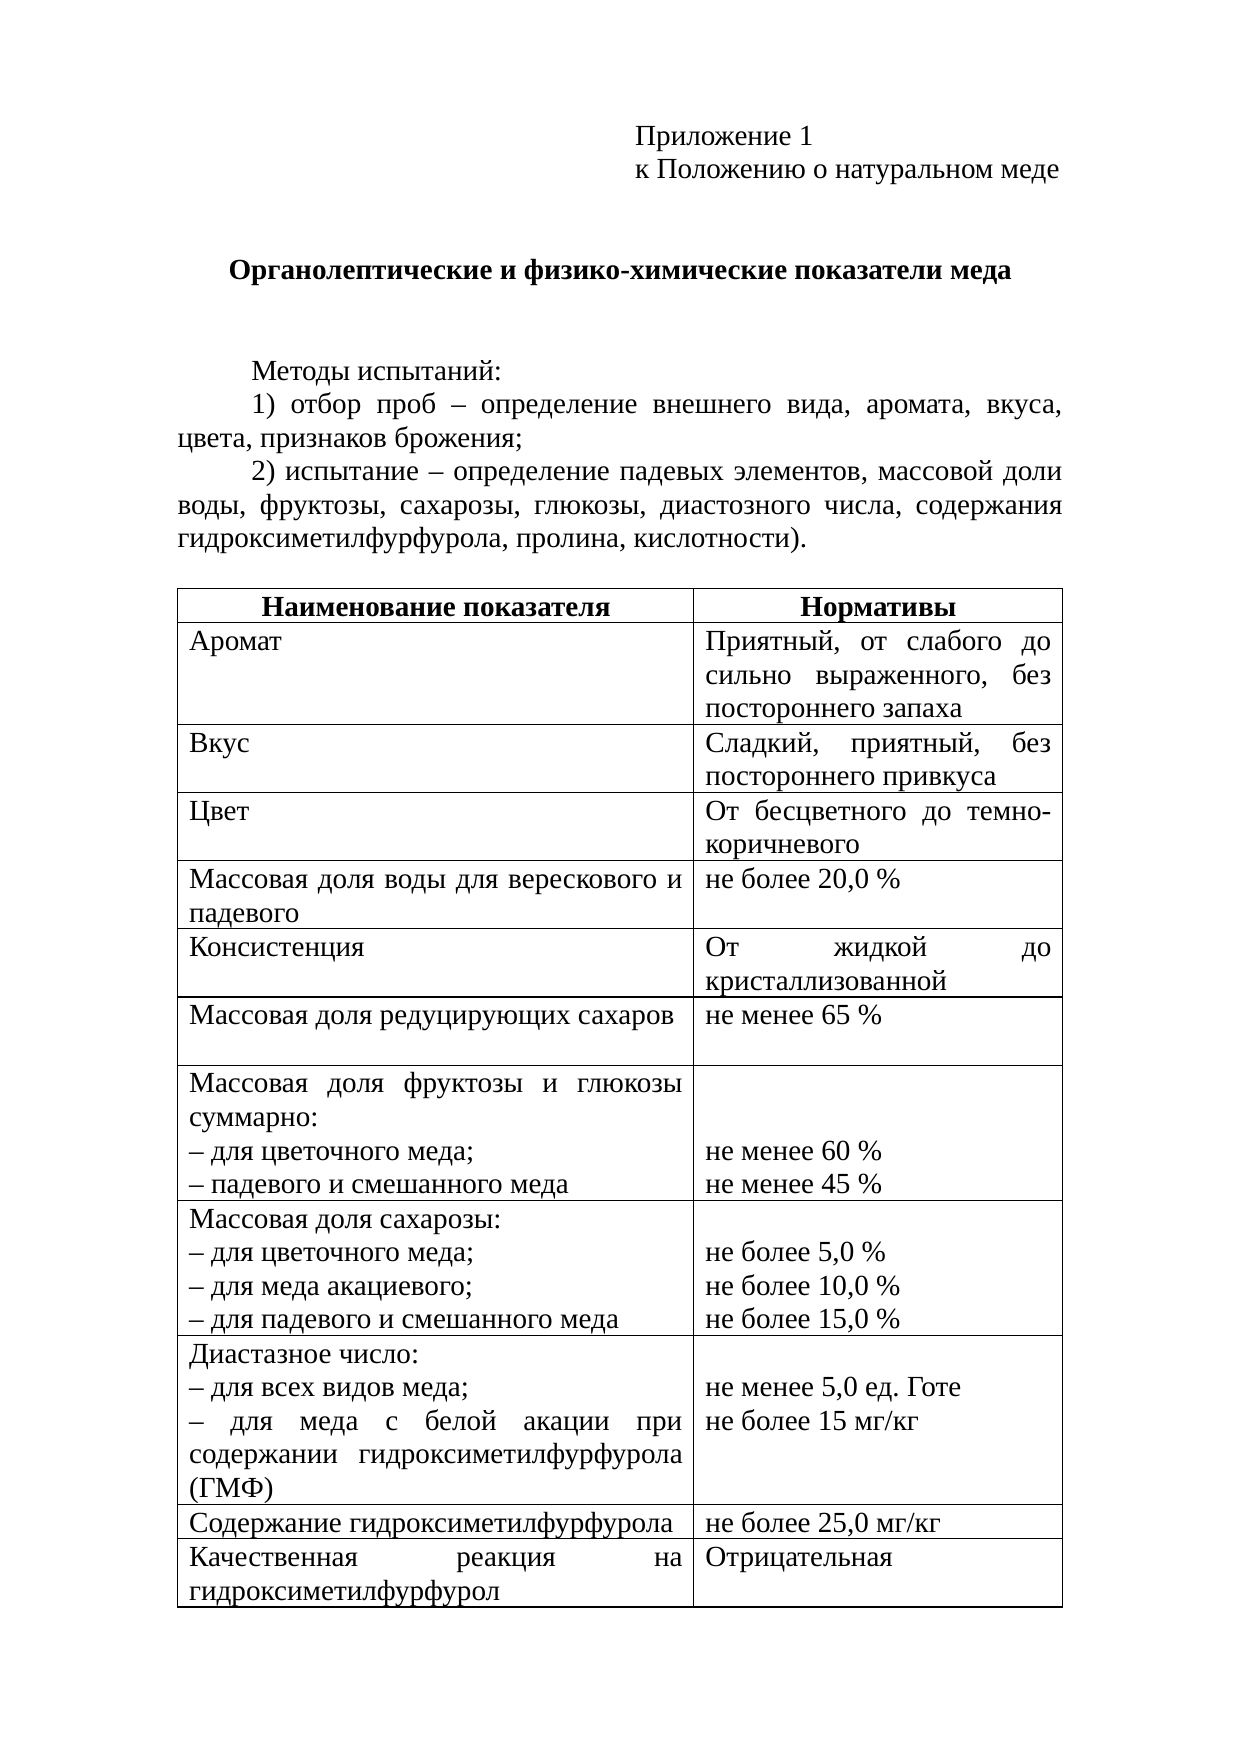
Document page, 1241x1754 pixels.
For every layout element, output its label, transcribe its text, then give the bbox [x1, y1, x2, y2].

table_cell Приятный, от слабого до сильно выраженного, без постороннего запаха [694, 623, 1062, 724]
table_cell От бесцветного до темно-коричневого [694, 793, 1062, 860]
table_cell не более 20,0 % [694, 861, 1062, 928]
text Методы испытаний: [177, 353, 1063, 386]
table_cell Диастазное число: – для всех видов меда; – для меда с белой акации при содержании гидроксиметилфурфурола (ГМФ) [178, 1336, 693, 1504]
table_cell Массовая доля фруктозы и глюкозы суммарно: – для цветочного меда; – падевого и смешанного меда [178, 1066, 693, 1200]
table_cell не более 25,0 мг/кг [694, 1505, 1062, 1538]
table_cell Массовая доля редуцирующих сахаров [178, 998, 693, 1064]
table_cell Аромат [178, 623, 693, 724]
table_cell Цвет [178, 793, 693, 860]
text 2) испытание – определение падевых элементов, массовой доли воды, фруктозы, сахарозы, глюкозы, диастозного числа, содержания гидроксиметилфурфурола, пролина, кислотности). [177, 453, 1063, 554]
text Органолептические и физико-химические показатели меда [177, 252, 1063, 286]
table_cell не более 5,0 % не более 10,0 % не более 15,0 % [694, 1201, 1062, 1335]
table_cell Отрицательная [694, 1539, 1062, 1606]
text к Положению о натуральном меде [635, 152, 1063, 185]
table_cell Консистенция [178, 929, 693, 996]
table_cell не менее 5,0 ед. Готе не более 15 мг/кг [694, 1336, 1062, 1504]
table_cell не менее 60 % не менее 45 % [694, 1066, 1062, 1200]
text Приложение 1 [635, 118, 1063, 152]
table_header Нормативы [694, 589, 1062, 622]
table_header Наименование показателя [178, 589, 693, 622]
table_cell Вкус [178, 725, 693, 792]
table_cell Сладкий, приятный, без постороннего привкуса [694, 725, 1062, 792]
table_cell Содержание гидроксиметилфурфурола [178, 1505, 693, 1538]
table_cell Качественная реакция на гидроксиметилфурфурол [178, 1539, 693, 1606]
table_cell Массовая доля сахарозы: – для цветочного меда; – для меда акациевого; – для падевого и смешанного меда [178, 1201, 693, 1335]
text 1) отбор проб – определение внешнего вида, аромата, вкуса, цвета, признаков брожения; [177, 386, 1063, 453]
table_cell не менее 65 % [694, 998, 1062, 1064]
table_cell От жидкой до кристаллизованной [694, 929, 1062, 996]
table_cell Массовая доля воды для верескового и падевого [178, 861, 693, 928]
